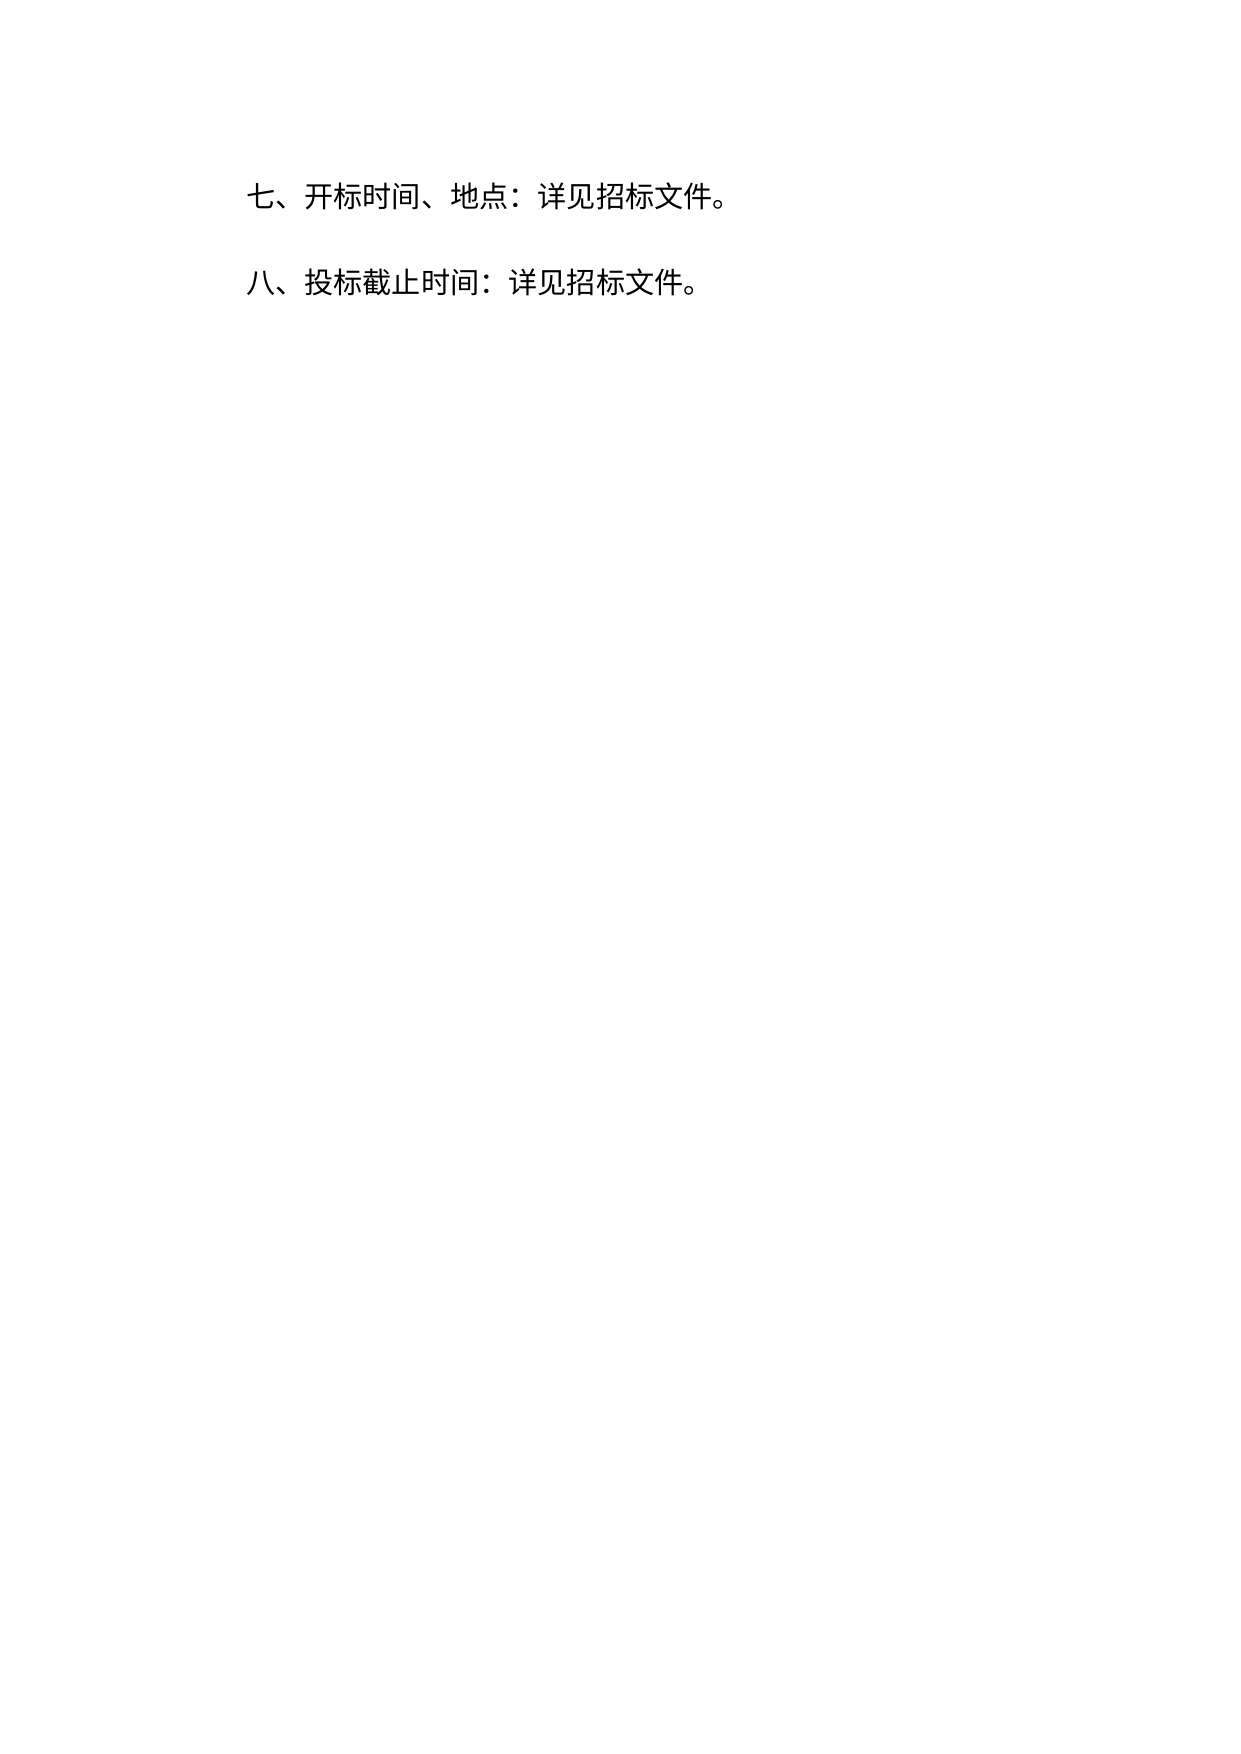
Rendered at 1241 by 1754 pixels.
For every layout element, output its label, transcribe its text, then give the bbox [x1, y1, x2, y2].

text 七、开标时间、地点：详见招标文件。 [187, 162, 1053, 227]
text 八、投标截止时间：详见招标文件。 [187, 248, 1053, 313]
